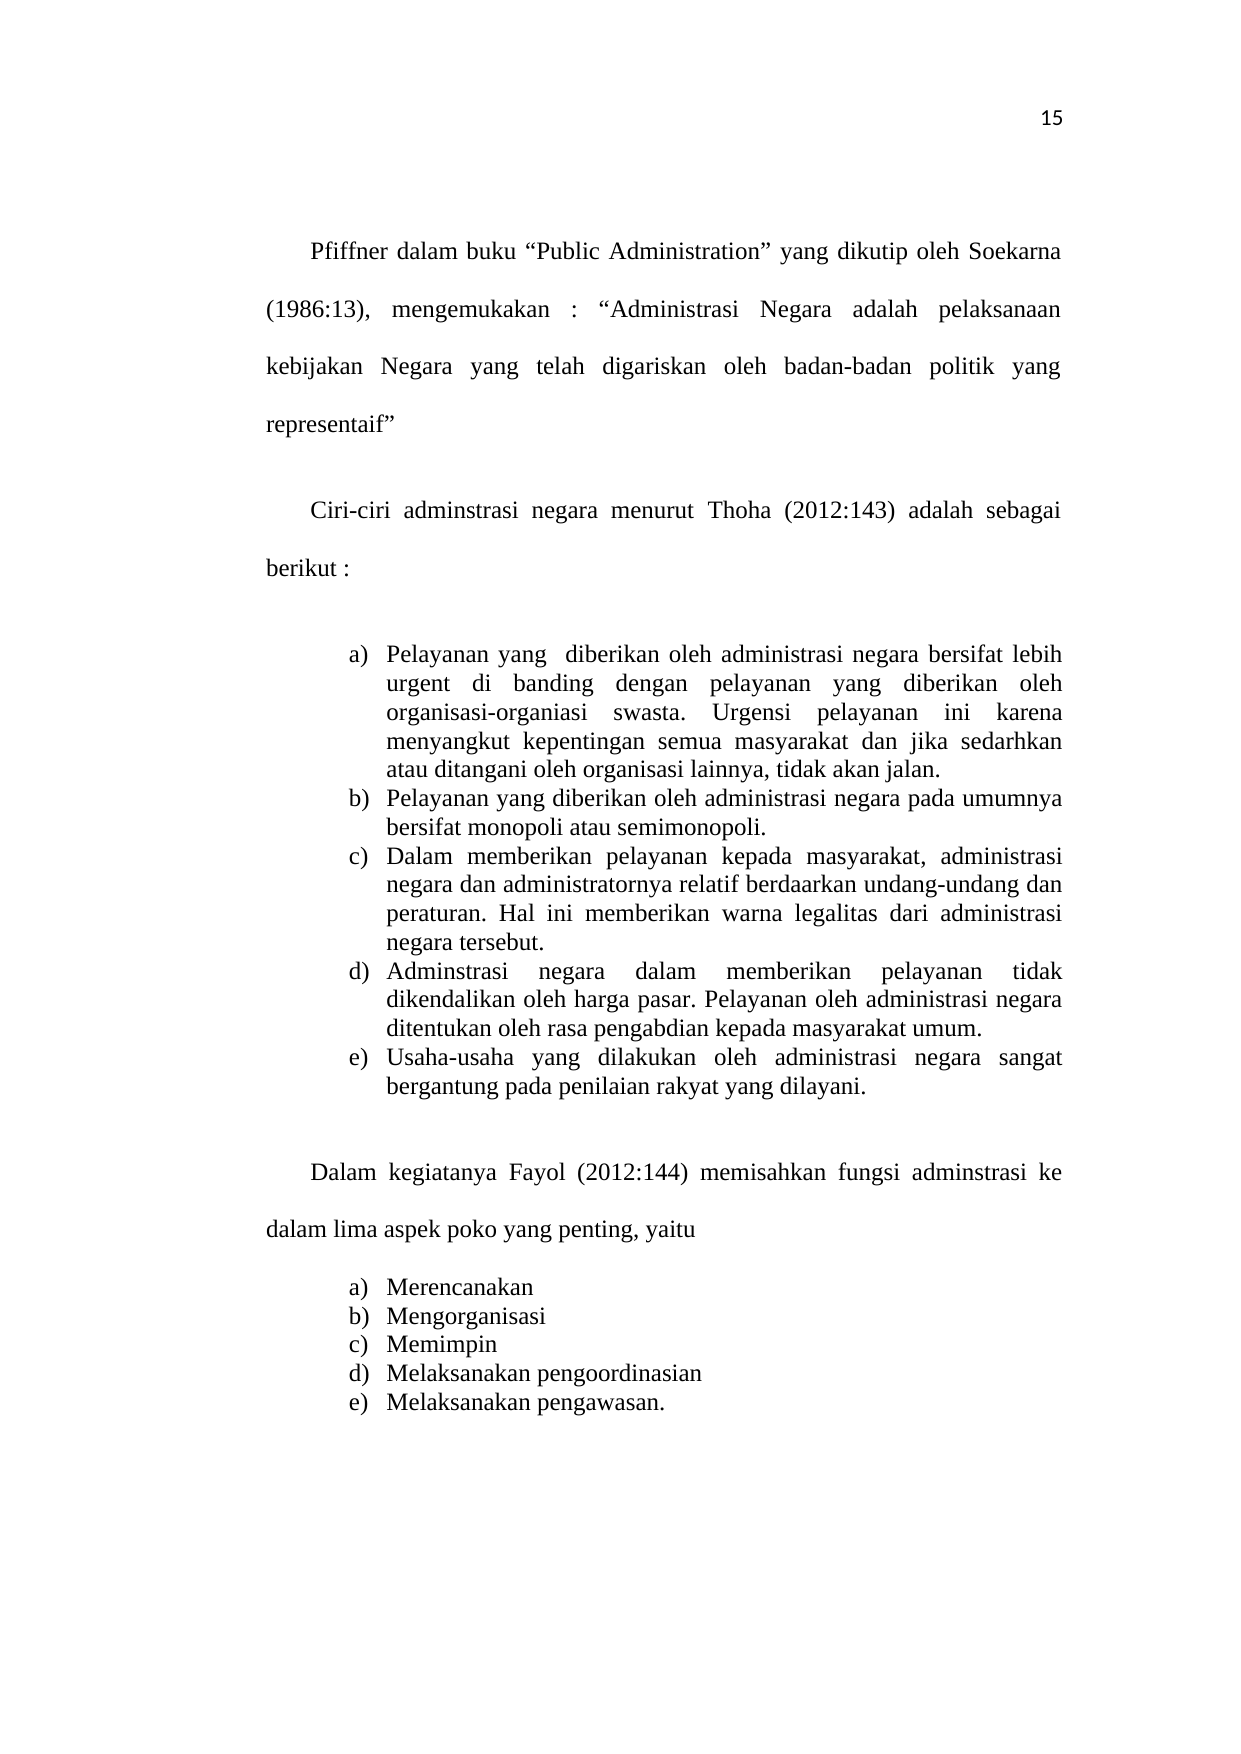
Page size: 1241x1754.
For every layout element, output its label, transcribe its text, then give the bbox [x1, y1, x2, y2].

text Pfiffner dalam buku “Public Administration” yang dikutip oleh Soekarna (1986:13), mengemukakan : “Administrasi Negara adalah pelaksanaan kebijakan Negara yang telah digariskan oleh badan-badan politik yang representaif” [266, 236, 1061, 437]
list Pelayanan yang diberikan oleh administrasi negara pada umumnya bersifat monopoli atau semimonopoli. [349, 783, 1063, 841]
text Ciri-ciri adminstrasi negara menurut Thoha (2012:143) adalah sebagai berikut : [266, 495, 1061, 582]
list Mengorganisasi [349, 1301, 1063, 1329]
list Adminstrasi negara dalam memberikan pelayanan tidak dikendalikan oleh harga pasar. Pelayanan oleh administrasi negara ditentukan oleh rasa pengabdian kepada masyarakat umum. [349, 956, 1063, 1042]
list Melaksanakan pengawasan. [349, 1387, 1063, 1416]
list Memimpin [349, 1329, 1063, 1358]
list Melaksanakan pengoordinasian [349, 1358, 1063, 1387]
list Dalam kegiatanya Fayol (2012:144) memisahkan fungsi adminstrasi ke dalam lima aspek poko yang penting, yaitu [266, 1157, 1063, 1243]
list Pelayanan yang diberikan oleh administrasi negara bersifat lebih urgent di banding dengan pelayanan yang diberikan oleh organisasi-organiasi swasta. Urgensi pelayanan ini karena menyangkut kepentingan semua masyarakat dan jika sedarhkan atau ditangani oleh organisasi lainnya, tidak akan jalan. [349, 639, 1063, 783]
list Dalam memberikan pelayanan kepada masyarakat, administrasi negara dan administratornya relatif berdaarkan undang-undang dan peraturan. Hal ini memberikan warna legalitas dari administrasi negara tersebut. [349, 841, 1063, 956]
list Usaha-usaha yang dilakukan oleh administrasi negara sangat bergantung pada penilaian rakyat yang dilayani. [349, 1042, 1063, 1099]
list Merencanakan [349, 1272, 1063, 1301]
